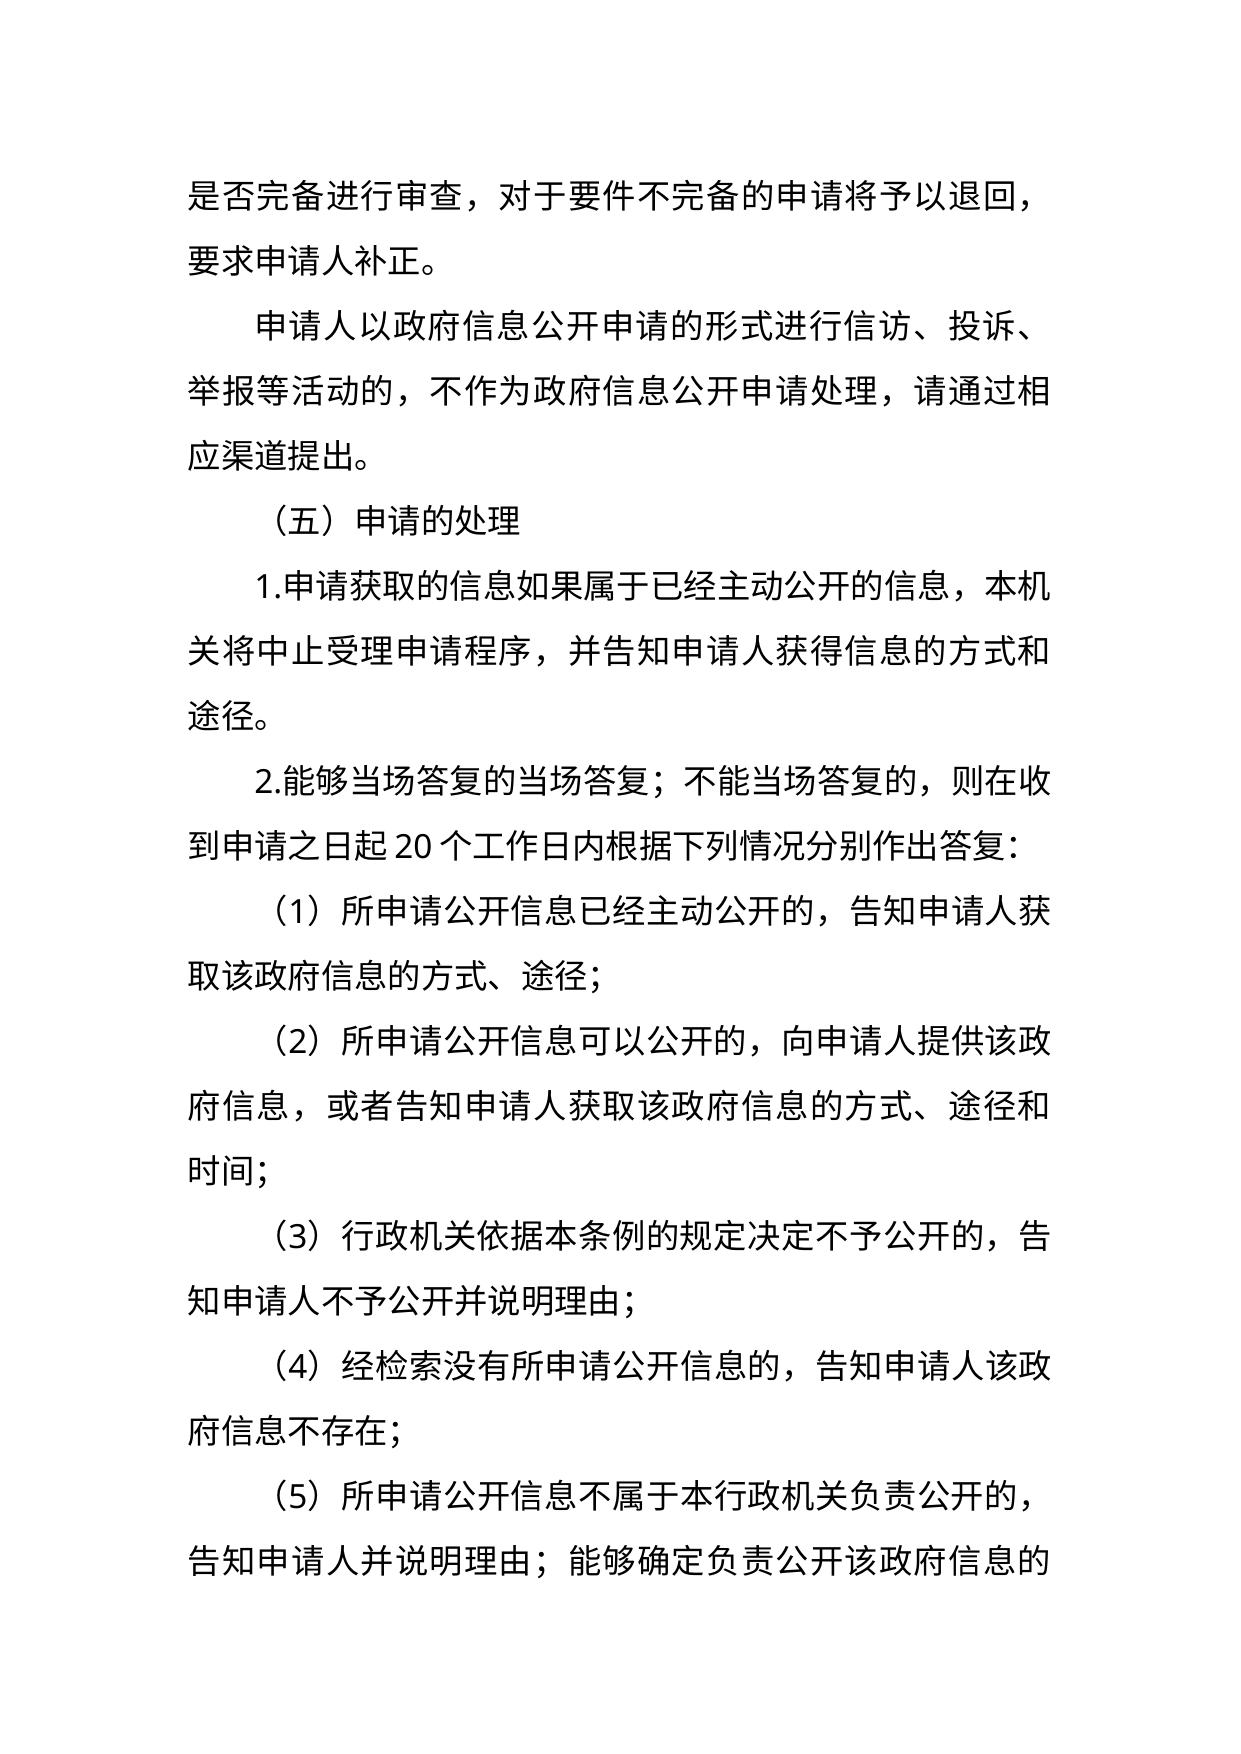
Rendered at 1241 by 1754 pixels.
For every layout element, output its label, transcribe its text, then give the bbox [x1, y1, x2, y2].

list （4）经检索没有所申请公开信息的，告知申请人该政府信息不存在； [187, 1332, 1053, 1462]
list 1.申请获取的信息如果属于已经主动公开的信息，本机关将中止受理申请程序，并告知申请人获得信息的方式和途径。 [187, 552, 1053, 747]
list （2）所申请公开信息可以公开的，向申请人提供该政府信息，或者告知申请人获取该政府信息的方式、途径和时间； [187, 1007, 1053, 1202]
list 2.能够当场答复的当场答复；不能当场答复的，则在收到申请之日起20个工作日内根据下列情况分别作出答复： [187, 747, 1053, 877]
list （3）行政机关依据本条例的规定决定不予公开的，告知申请人不予公开并说明理由； [187, 1202, 1053, 1332]
list 申请人以政府信息公开申请的形式进行信访、投诉、举报等活动的，不作为政府信息公开申请处理，请通过相应渠道提出。 [187, 292, 1053, 487]
list （五）申请的处理 [187, 487, 1053, 552]
list （1）所申请公开信息已经主动公开的，告知申请人获取该政府信息的方式、途径； [187, 877, 1053, 1007]
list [187, 1462, 1053, 1592]
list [187, 162, 1053, 292]
